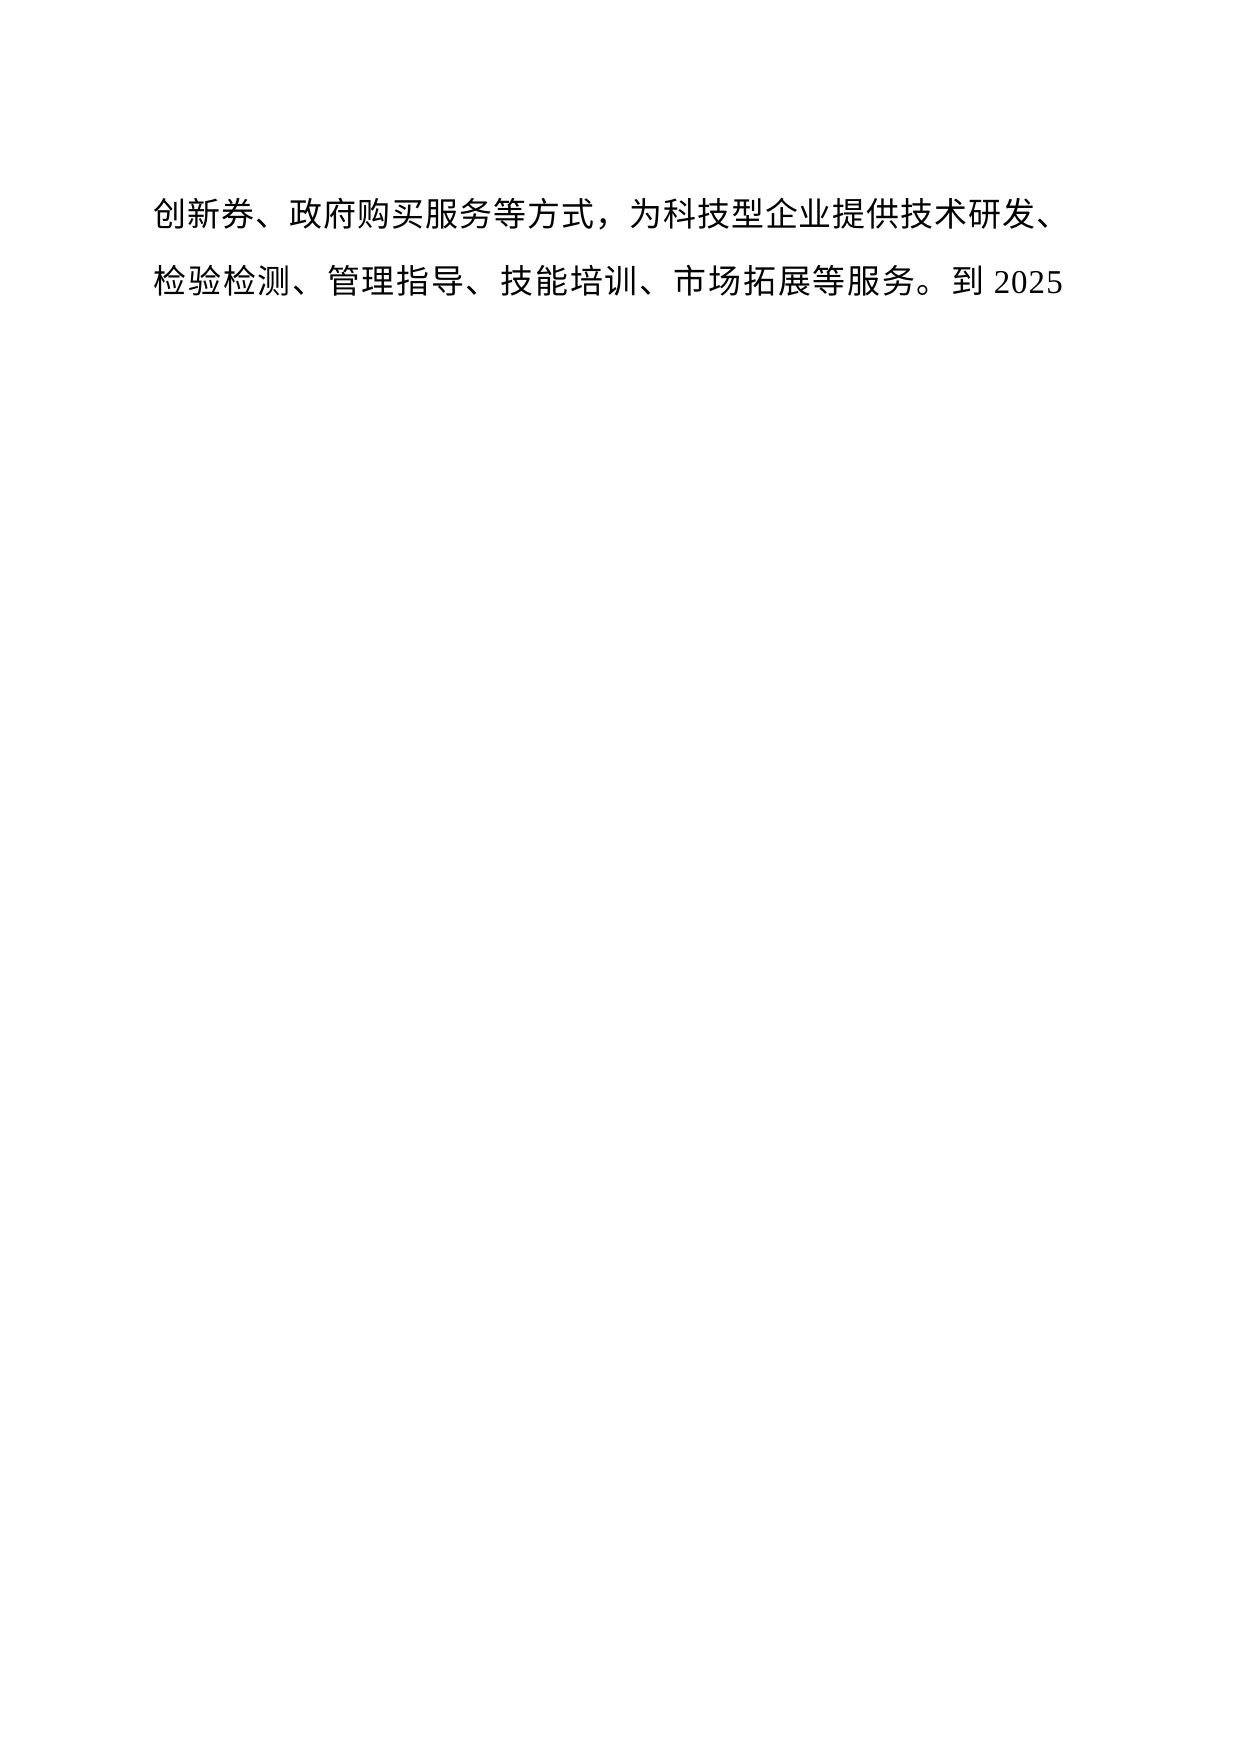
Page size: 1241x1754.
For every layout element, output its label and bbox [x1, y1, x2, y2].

text [153, 187, 1102, 303]
